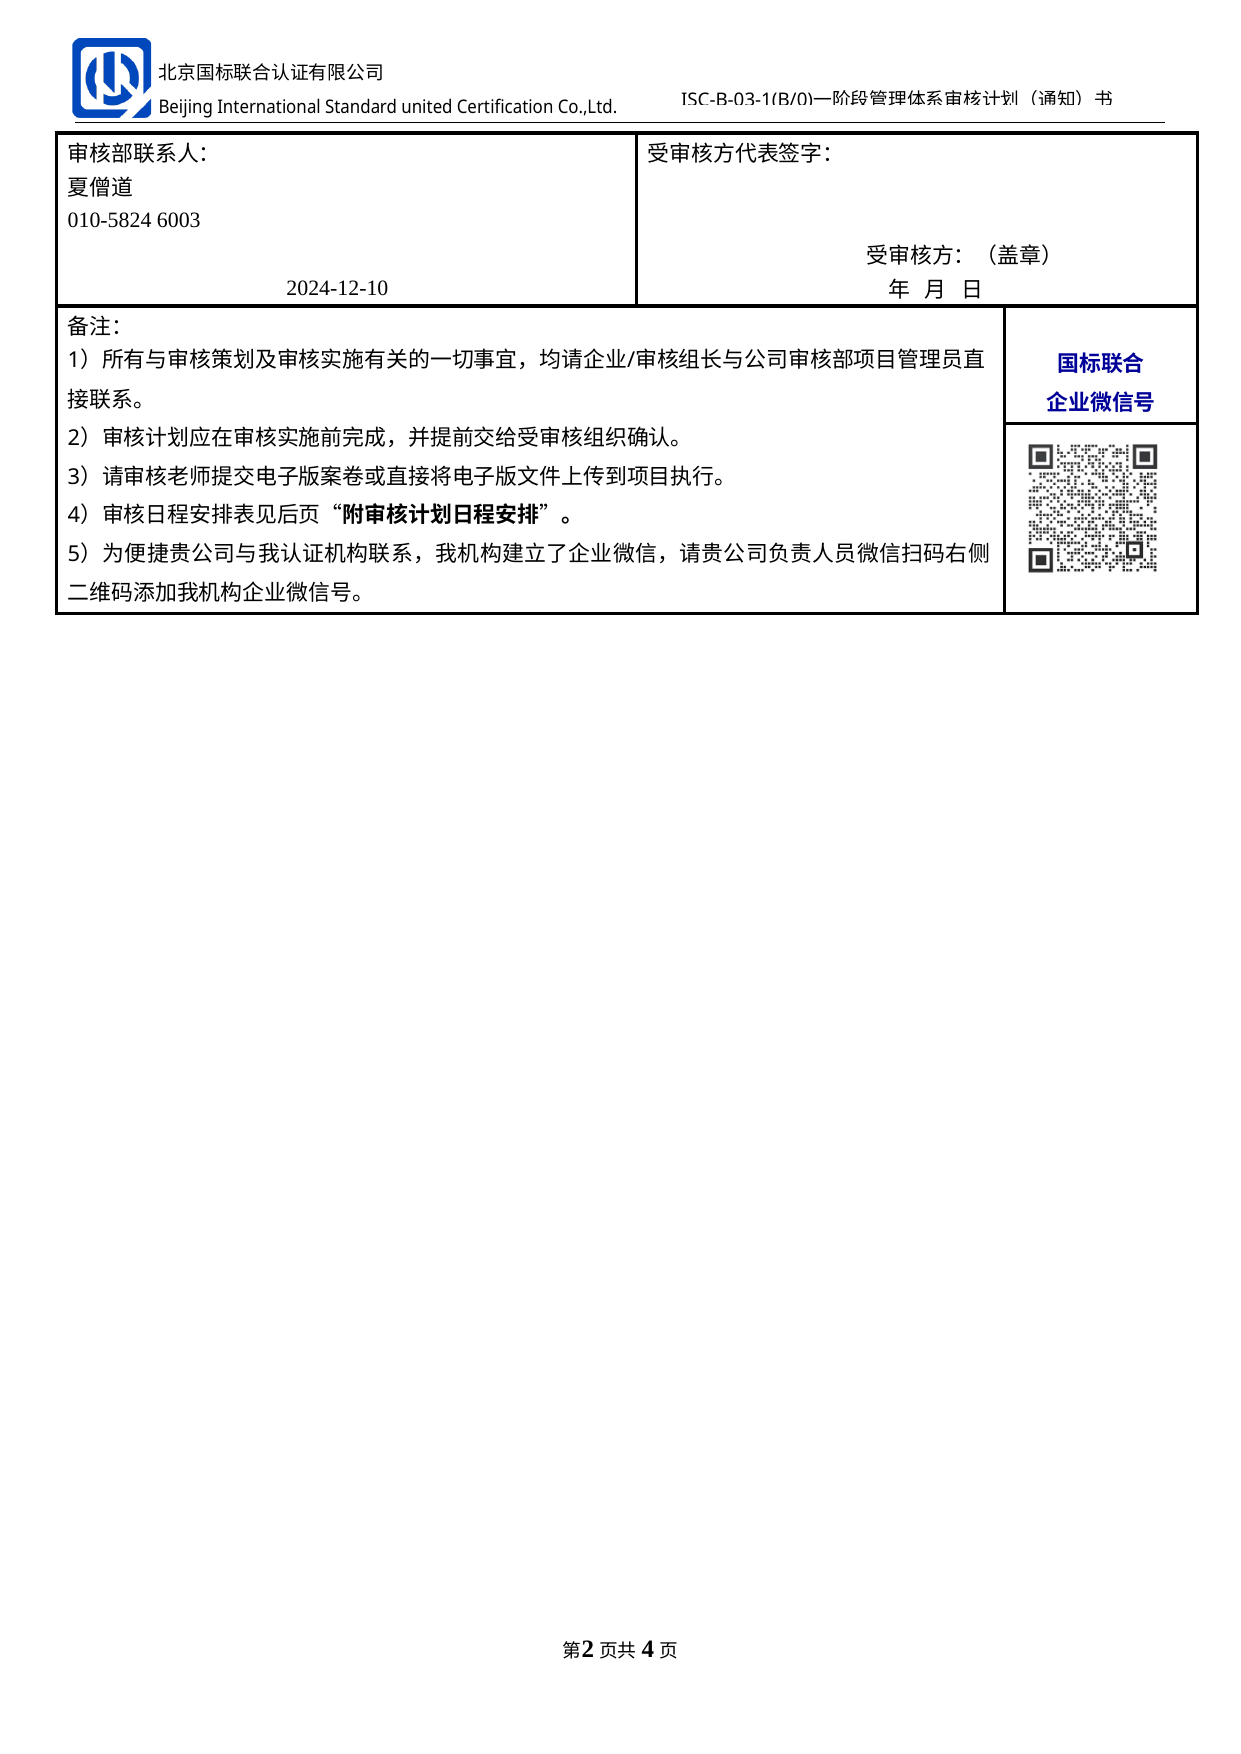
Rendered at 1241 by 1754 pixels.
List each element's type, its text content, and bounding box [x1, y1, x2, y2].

table_cell 审核部联系人： 夏僧道 010-5824 6003 2024-12-10 [58, 135, 635, 304]
table_cell 受审核方代表签字： 受审核方：（盖章） 年 月 日 [638, 135, 1196, 304]
picture [1020, 438, 1166, 582]
picture [72, 38, 152, 118]
table_cell 国标联合 企业微信号 [1006, 308, 1196, 422]
table_cell [1006, 425, 1196, 612]
table_cell 备注： 1）所有与审核策划及审核实施有关的一切事宜，均请企业/审核组长与公司审核部项目管理员直接联系。 2）审核计划应在审核实施前完成，并提前交给受审核组织确认。 3）请审核老师提交电子版案卷或直接将电子版文件上传到项目执行。 4）审核日程安排表见后页“附审核计划日程安排”。 5）为便捷贵公司与我认证机构联系，我机构建立了企业微信，请贵公司负责人员微信扫码右侧二维码添加我机构企业微信号。 [58, 308, 1003, 612]
